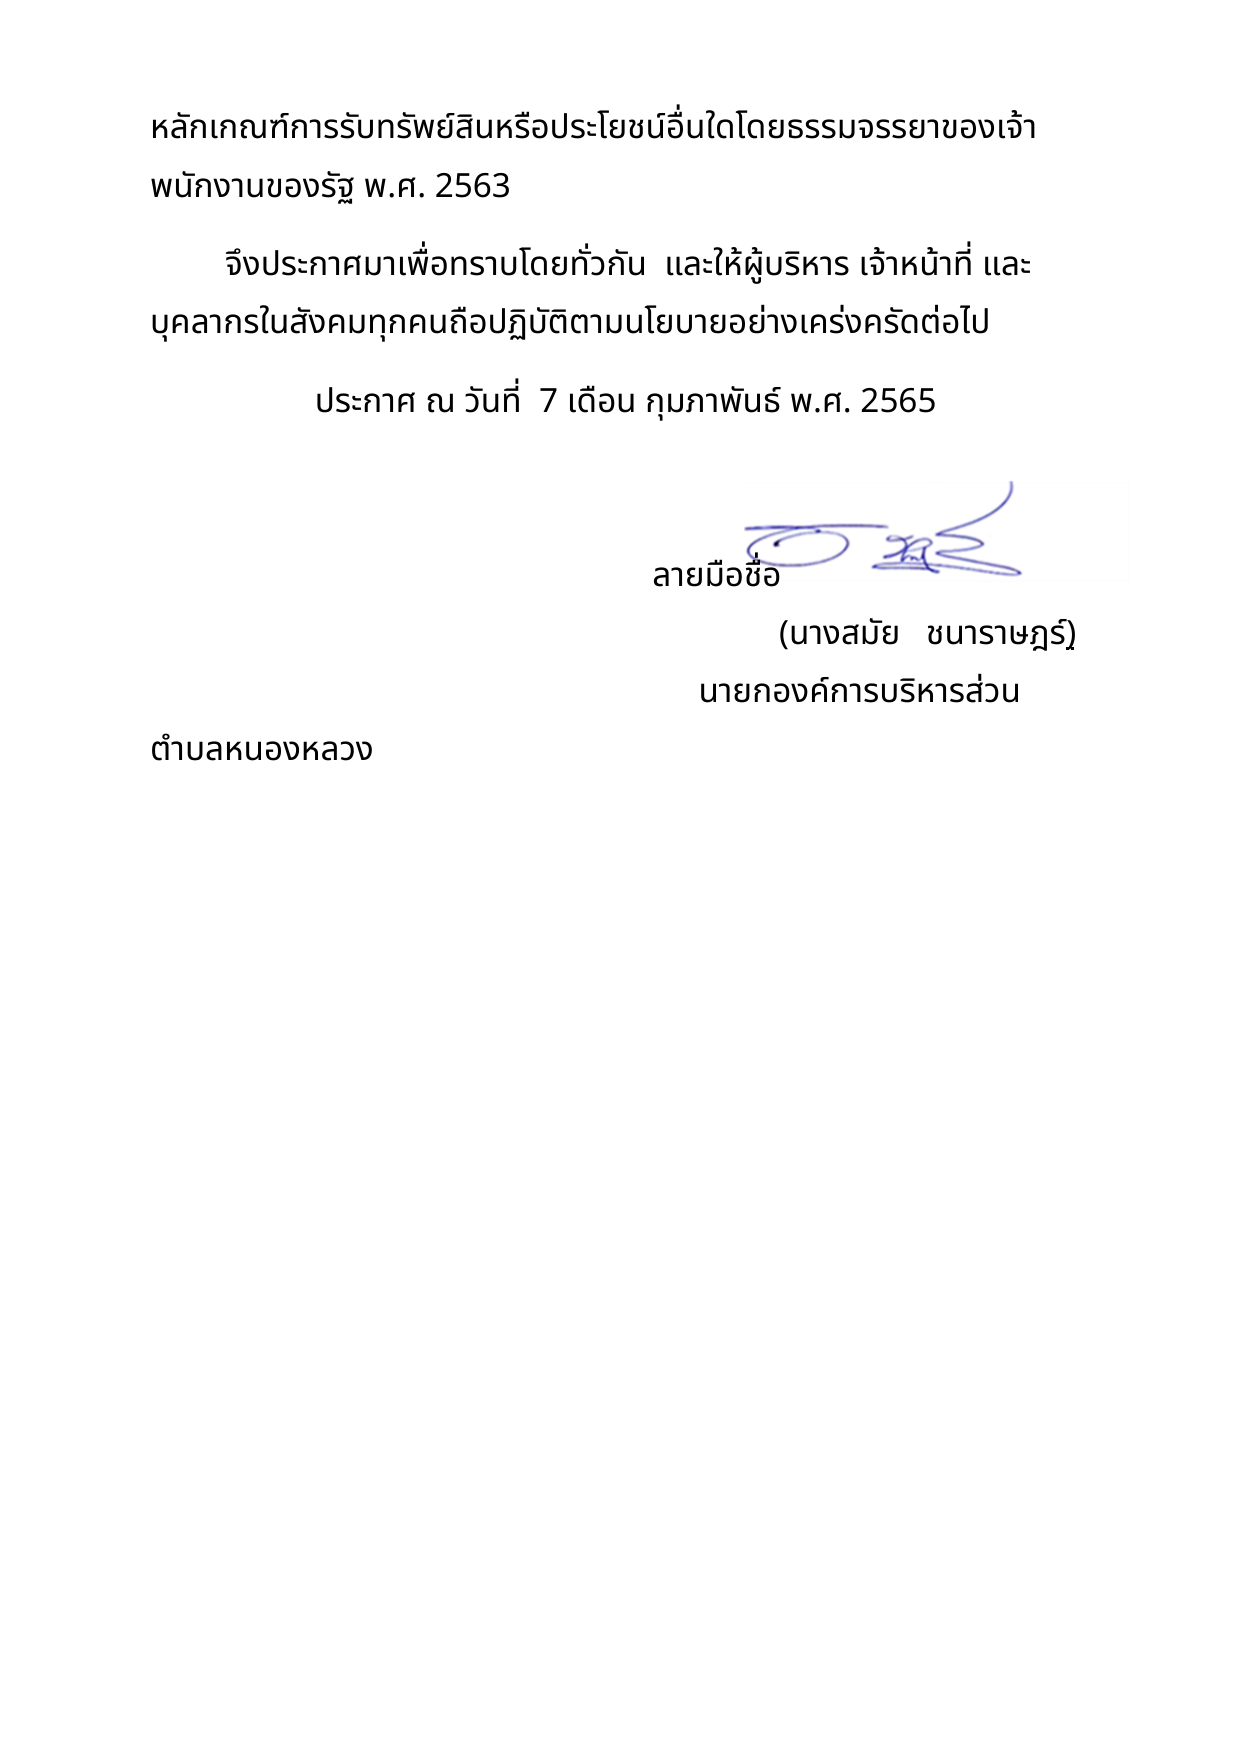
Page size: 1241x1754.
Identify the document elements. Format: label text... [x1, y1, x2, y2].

text ลายมือชื่อ [150, 551, 1090, 602]
text จึงประกาศมาเพื่อทราบโดยทั่วกัน และให้ผู้บริหาร เจ้าหน้าที่ และบุคลากรในสังคมทุกคนถือปฏิบัติตามนโยบายอย่างเคร่งครัดต่อไป [150, 240, 1090, 349]
text ประกาศ ณ วันที่ 7 เดือน กุมภาพันธ์ พ.ศ. 2565 [150, 377, 1090, 428]
text นายกองค์การบริหารส่วนตำบลหนองหลวง [150, 667, 1090, 776]
text (นางสมัย ชนาราษฎร์) [150, 609, 1090, 660]
picture [743, 480, 1133, 583]
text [150, 103, 1090, 212]
